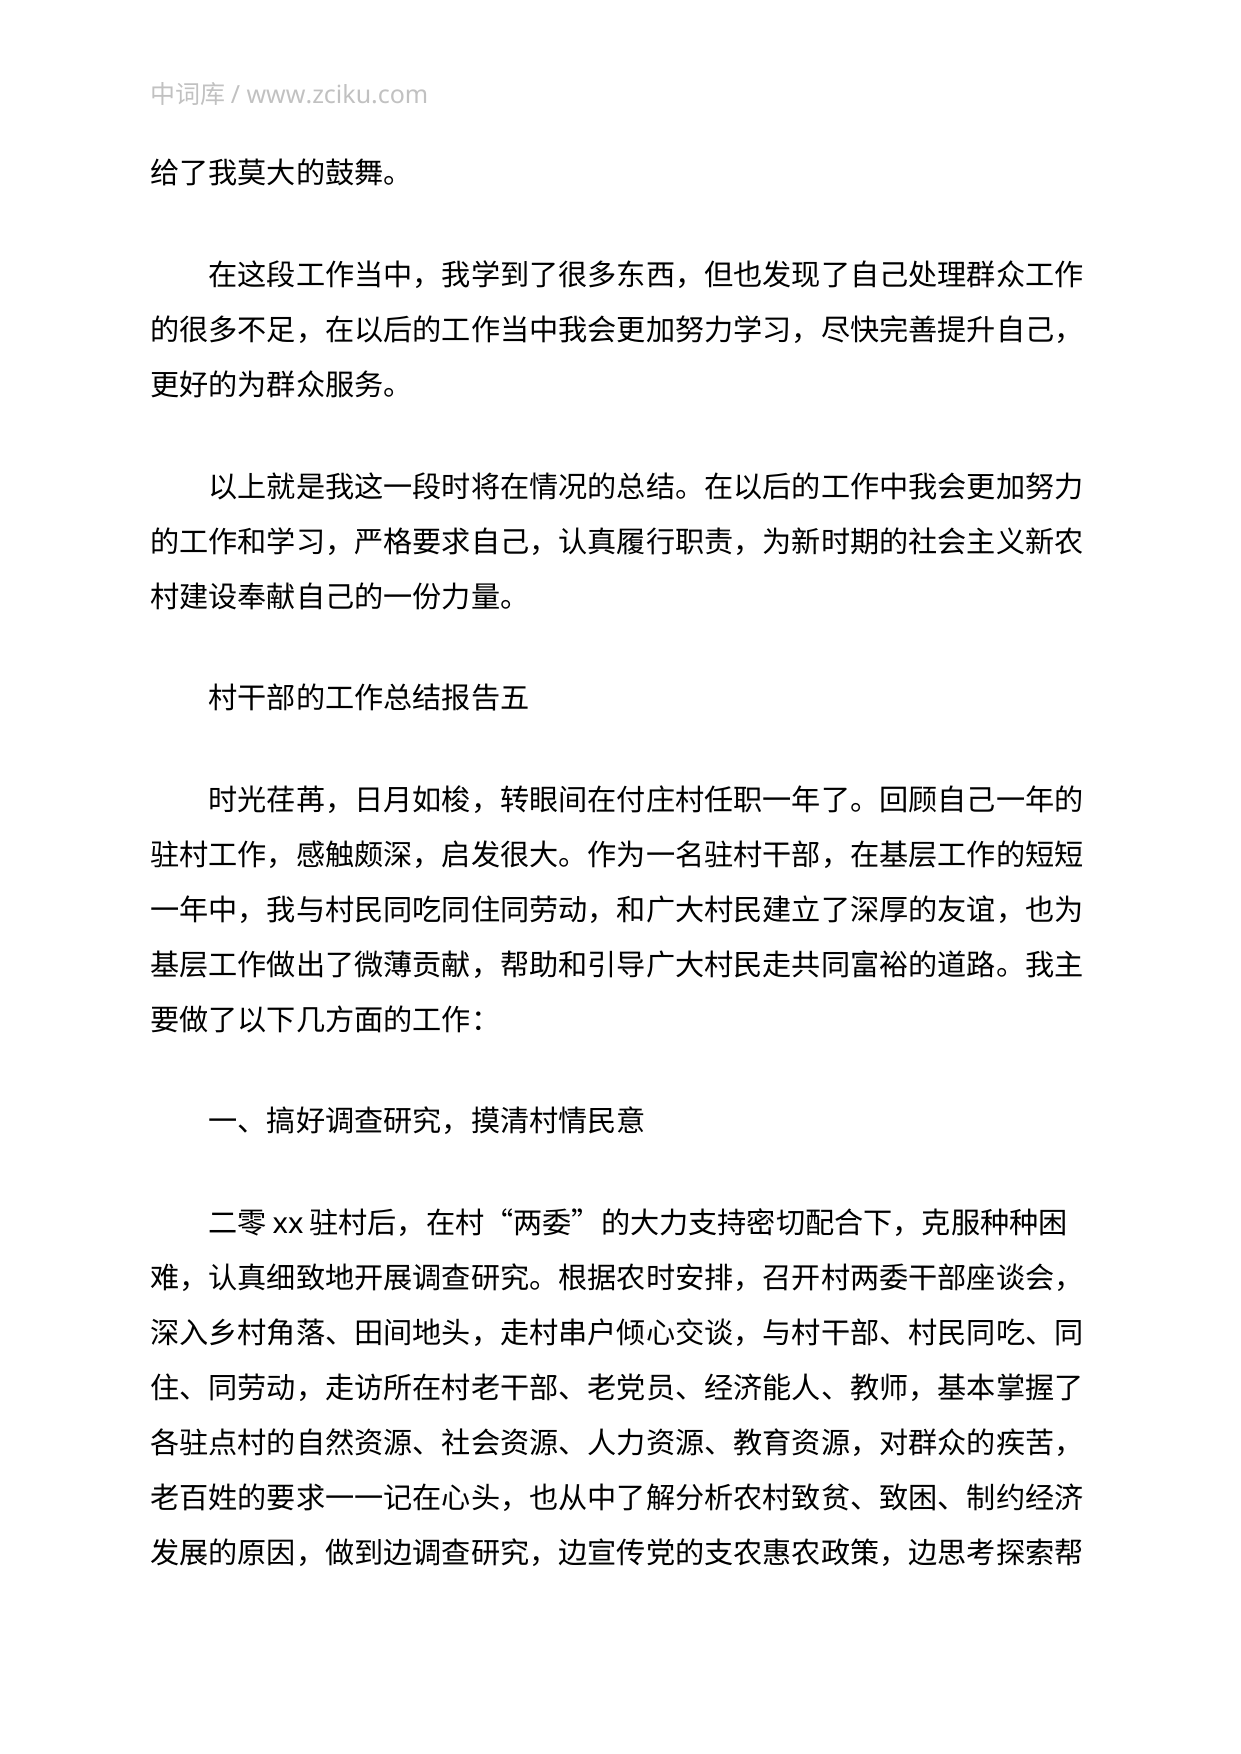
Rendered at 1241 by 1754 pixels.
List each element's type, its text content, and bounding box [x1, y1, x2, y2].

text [150, 150, 1090, 192]
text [150, 1200, 1090, 1572]
text 在这段工作当中，我学到了很多东西，但也发现了自己处理群众工作的很多不足，在以后的工作当中我会更加努力学习，尽快完善提升自己，更好的为群众服务。 [150, 252, 1090, 404]
text 时光荏苒，日月如梭，转眼间在付庄村任职一年了。回顾自己一年的驻村工作，感触颇深，启发很大。作为一名驻村干部，在基层工作的短短一年中，我与村民同吃同住同劳动，和广大村民建立了深厚的友谊，也为基层工作做出了微薄贡献，帮助和引导广大村民走共同富裕的道路。我主要做了以下几方面的工作： [150, 777, 1090, 1038]
text 一、搞好调查研究，摸清村情民意 [150, 1098, 1090, 1140]
text 村干部的工作总结报告五 [150, 675, 1090, 717]
text 以上就是我这一段时将在情况的总结。在以后的工作中我会更加努力的工作和学习，严格要求自己，认真履行职责，为新时期的社会主义新农村建设奉献自己的一份力量。 [150, 463, 1090, 615]
